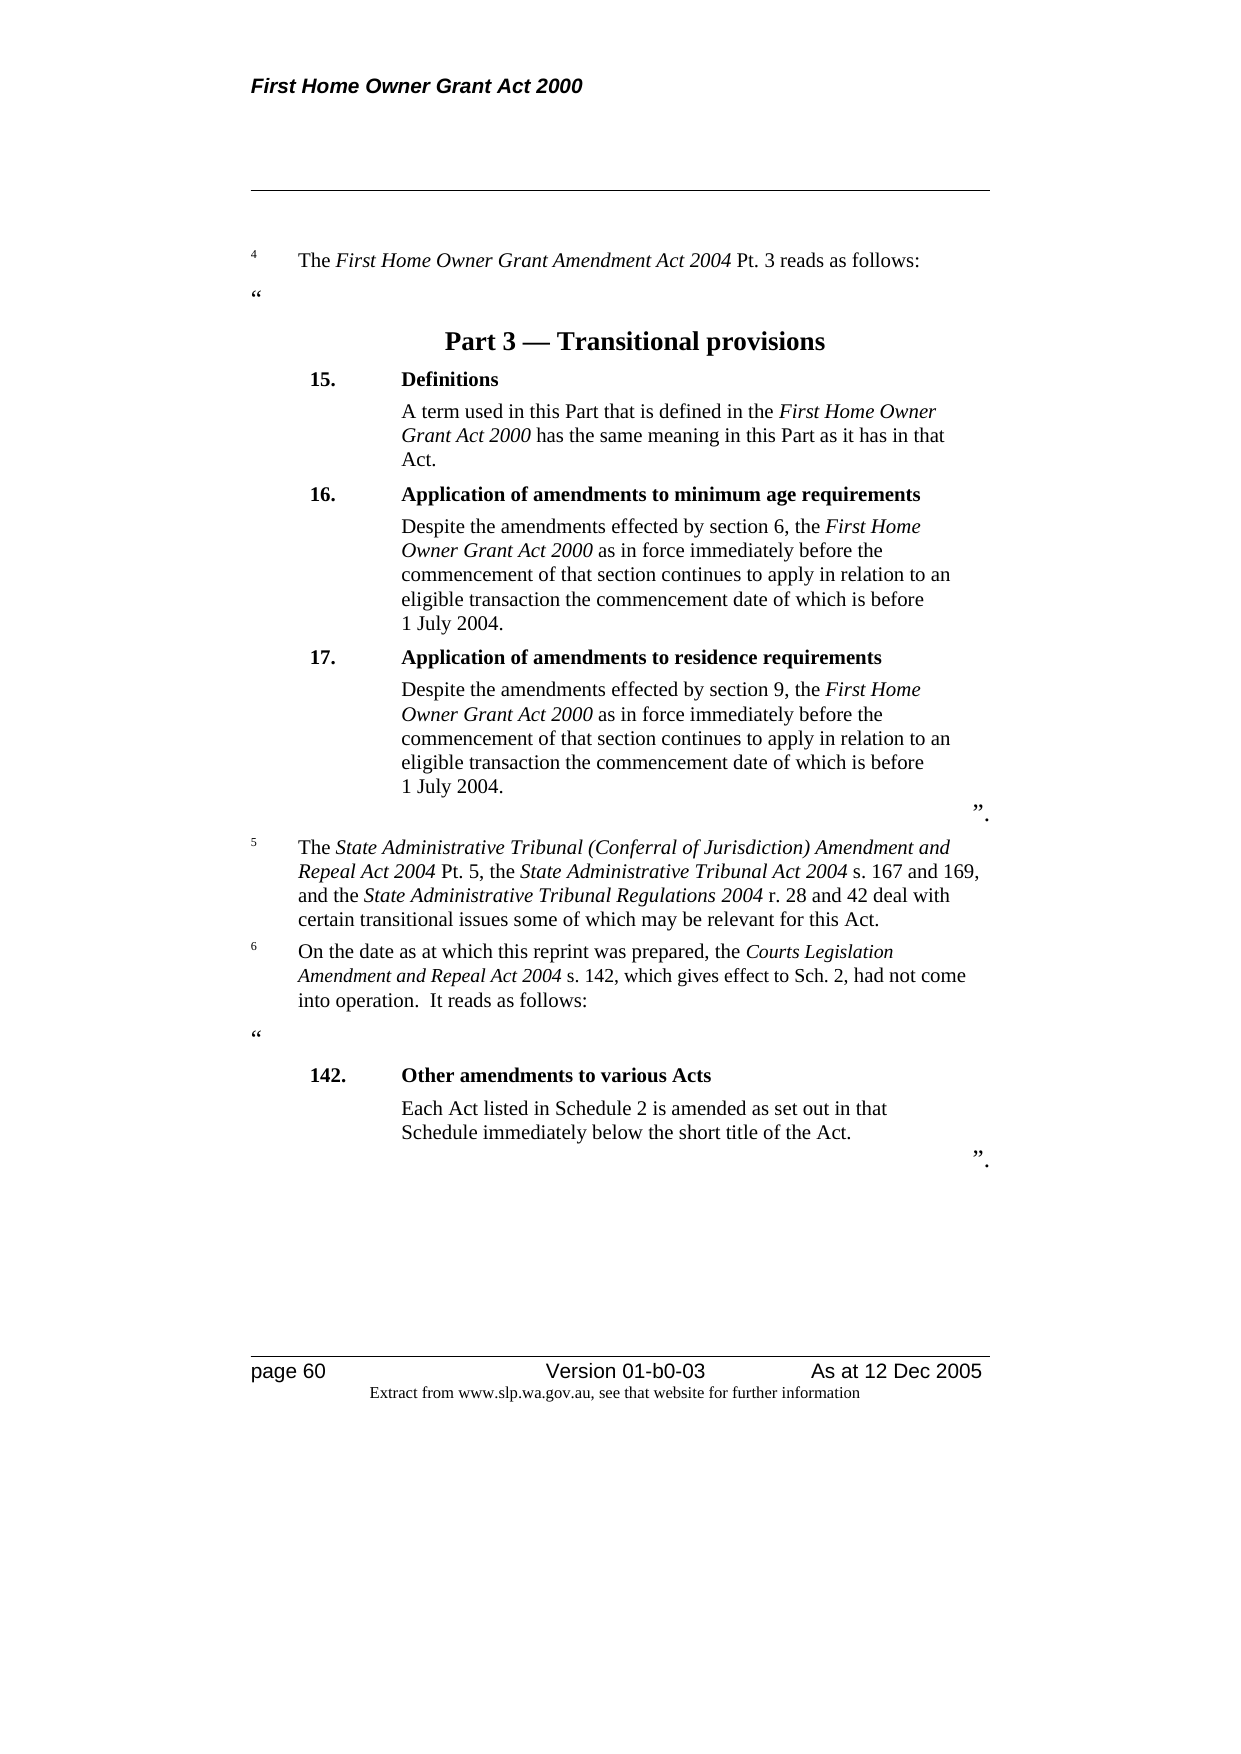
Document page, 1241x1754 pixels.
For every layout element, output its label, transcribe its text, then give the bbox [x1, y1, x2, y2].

text “ [251, 1024, 990, 1053]
text ”. [251, 1144, 990, 1172]
subtitle 17. Application of amendments to residence requirements [309, 645, 960, 669]
subtitle Part 3 — Transitional provisions [309, 325, 960, 356]
text A term used in this Part that is defined in the First Home Owner Grant Act 2000 has the same meaning in this Part as it has in that Act. [312, 399, 960, 471]
text 5 The State Administrative Tribunal (Conferral of Jurisdiction) Amendment and Repeal Act 2004 Pt. 5, the State Administrative Tribunal Act 2004 s. 167 and 169, and the State Administrative Tribunal Regulations 2004 r. 28 and 42 deal with certain transitional issues some of which may be relevant for this Act. [251, 835, 990, 931]
text 6 On the date as at which this reprint was prepared, the Courts Legislation Amendment and Repeal Act 2004 s. 142, which gives effect to Sch. 2, had not come into operation. It reads as follows: [251, 939, 990, 1012]
subtitle 16. Application of amendments to minimum age requirements [309, 482, 960, 506]
subtitle 15. Definitions [309, 367, 960, 391]
text Each Act listed in Schedule 2 is amended as set out in that Schedule immediately below the short title of the Act. [312, 1096, 960, 1144]
subtitle 142. Other amendments to various Acts [309, 1063, 960, 1087]
text 4 The First Home Owner Grant Amendment Act 2004 Pt. 3 reads as follows: [251, 247, 990, 272]
text “ [251, 284, 990, 313]
text ”. [251, 798, 990, 826]
text Despite the amendments effected by section 6, the First Home Owner Grant Act 2000 as in force immediately before the commencement of that section continues to apply in relation to an eligible transaction the commencement date of which is before 1 July 2004. [312, 514, 960, 634]
text Despite the amendments effected by section 9, the First Home Owner Grant Act 2000 as in force immediately before the commencement of that section continues to apply in relation to an eligible transaction the commencement date of which is before 1 July 2004. [312, 677, 960, 798]
